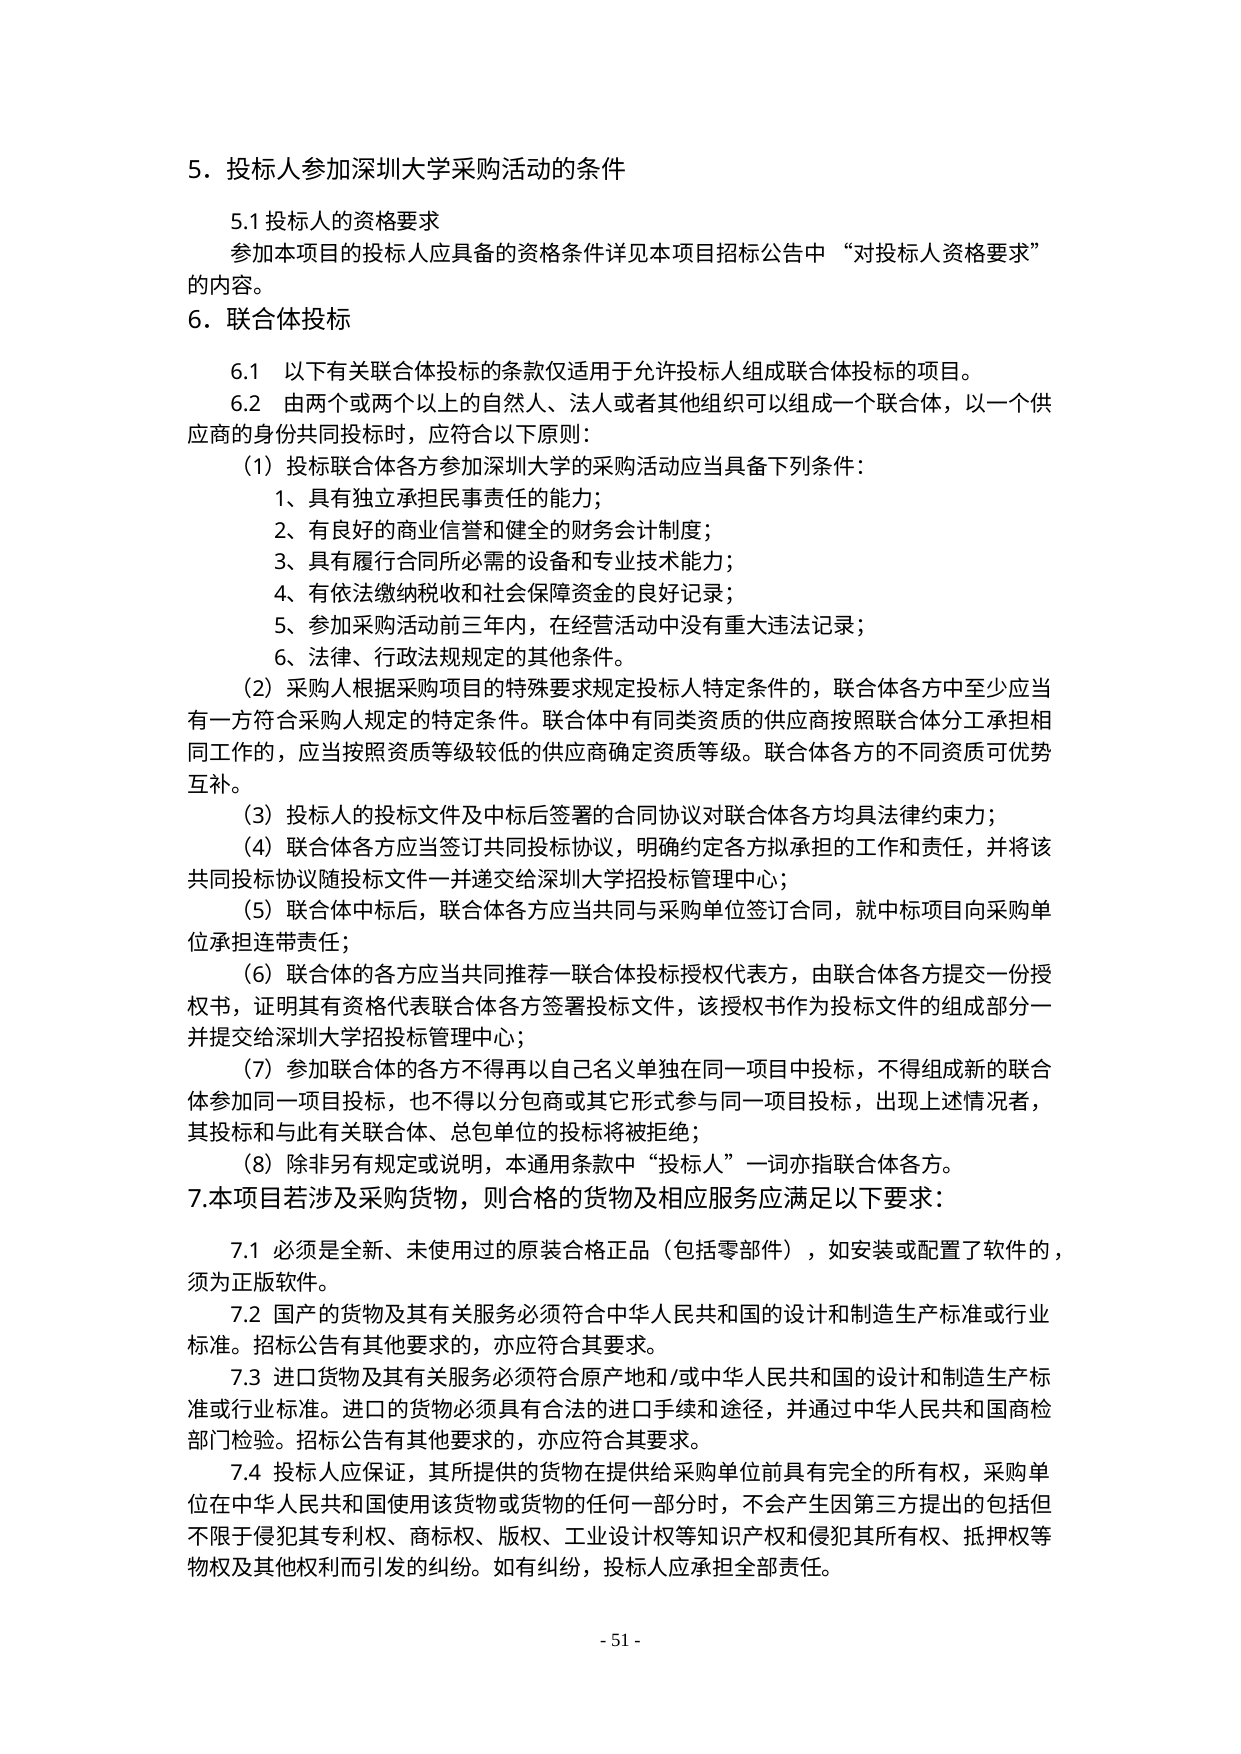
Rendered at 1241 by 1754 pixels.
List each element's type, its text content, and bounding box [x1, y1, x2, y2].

text （5）联合体中标后，联合体各方应当共同与采购单位签订合同，就中标项目向采购单位承担连带责任； [187, 893, 1053, 957]
text 参加本项目的投标人应具备的资格条件详见本项目招标公告中 “对投标人资格要求”的内容。 [187, 236, 1053, 299]
text 7.1 必须是全新、未使用过的原装合格正品（包括零部件），如安装或配置了软件的，须为正版软件。 [187, 1233, 1053, 1297]
text （1）投标联合体各方参加深圳大学的采购活动应当具备下列条件： [187, 449, 1053, 481]
text 6.1 以下有关联合体投标的条款仅适用于允许投标人组成联合体投标的项目。 [187, 354, 1053, 386]
text 5.1投标人的资格要求 [187, 204, 1053, 236]
text （7）参加联合体的各方不得再以自己名义单独在同一项目中投标，不得组成新的联合体参加同一项目投标，也不得以分包商或其它形式参与同一项目投标，出现上述情况者，其投标和与此有关联合体、总包单位的投标将被拒绝； [187, 1052, 1053, 1147]
text 7.4 投标人应保证，其所提供的货物在提供给采购单位前具有完全的所有权，采购单位在中华人民共和国使用该货物或货物的任何一部分时，不会产生因第三方提出的包括但不限于侵犯其专利权、商标权、版权、工业设计权等知识产权和侵犯其所有权、抵押权等物权及其他权利而引发的纠纷。如有纠纷，投标人应承担全部责任。 [187, 1455, 1053, 1582]
text （2）采购人根据采购项目的特殊要求规定投标人特定条件的，联合体各方中至少应当有一方符合采购人规定的特定条件。联合体中有同类资质的供应商按照联合体分工承担相同工作的，应当按照资质等级较低的供应商确定资质等级。联合体各方的不同资质可优势互补。 [187, 671, 1053, 798]
text （3）投标人的投标文件及中标后签署的合同协议对联合体各方均具法律约束力； [187, 798, 1053, 830]
text 3、具有履行合同所必需的设备和专业技术能力； [231, 544, 1053, 576]
text 6、法律、行政法规规定的其他条件。 [231, 640, 1053, 671]
text 6．联合体投标 [187, 299, 1053, 336]
text 7.本项目若涉及采购货物，则合格的货物及相应服务应满足以下要求： [187, 1179, 1053, 1215]
text 1、具有独立承担民事责任的能力； [231, 481, 1053, 513]
text 4、有依法缴纳税收和社会保障资金的良好记录； [231, 576, 1053, 608]
text 7.3 进口货物及其有关服务必须符合原产地和/或中华人民共和国的设计和制造生产标准或行业标准。进口的货物必须具有合法的进口手续和途径，并通过中华人民共和国商检部门检验。招标公告有其他要求的，亦应符合其要求。 [187, 1360, 1053, 1455]
text 6.2 由两个或两个以上的自然人、法人或者其他组织可以组成一个联合体，以一个供应商的身份共同投标时，应符合以下原则： [187, 386, 1053, 449]
text 5、参加采购活动前三年内，在经营活动中没有重大违法记录； [231, 608, 1053, 640]
text （4）联合体各方应当签订共同投标协议，明确约定各方拟承担的工作和责任，并将该共同投标协议随投标文件一并递交给深圳大学招投标管理中心； [187, 830, 1053, 893]
text 2、有良好的商业信誉和健全的财务会计制度； [231, 513, 1053, 544]
text （8）除非另有规定或说明，本通用条款中“投标人”一词亦指联合体各方。 [187, 1147, 1053, 1179]
text 7.2 国产的货物及其有关服务必须符合中华人民共和国的设计和制造生产标准或行业标准。招标公告有其他要求的，亦应符合其要求。 [187, 1297, 1053, 1360]
text （6）联合体的各方应当共同推荐一联合体投标授权代表方，由联合体各方提交一份授权书，证明其有资格代表联合体各方签署投标文件，该授权书作为投标文件的组成部分一并提交给深圳大学招投标管理中心； [187, 957, 1053, 1052]
text 5．投标人参加深圳大学采购活动的条件 [187, 150, 1053, 186]
